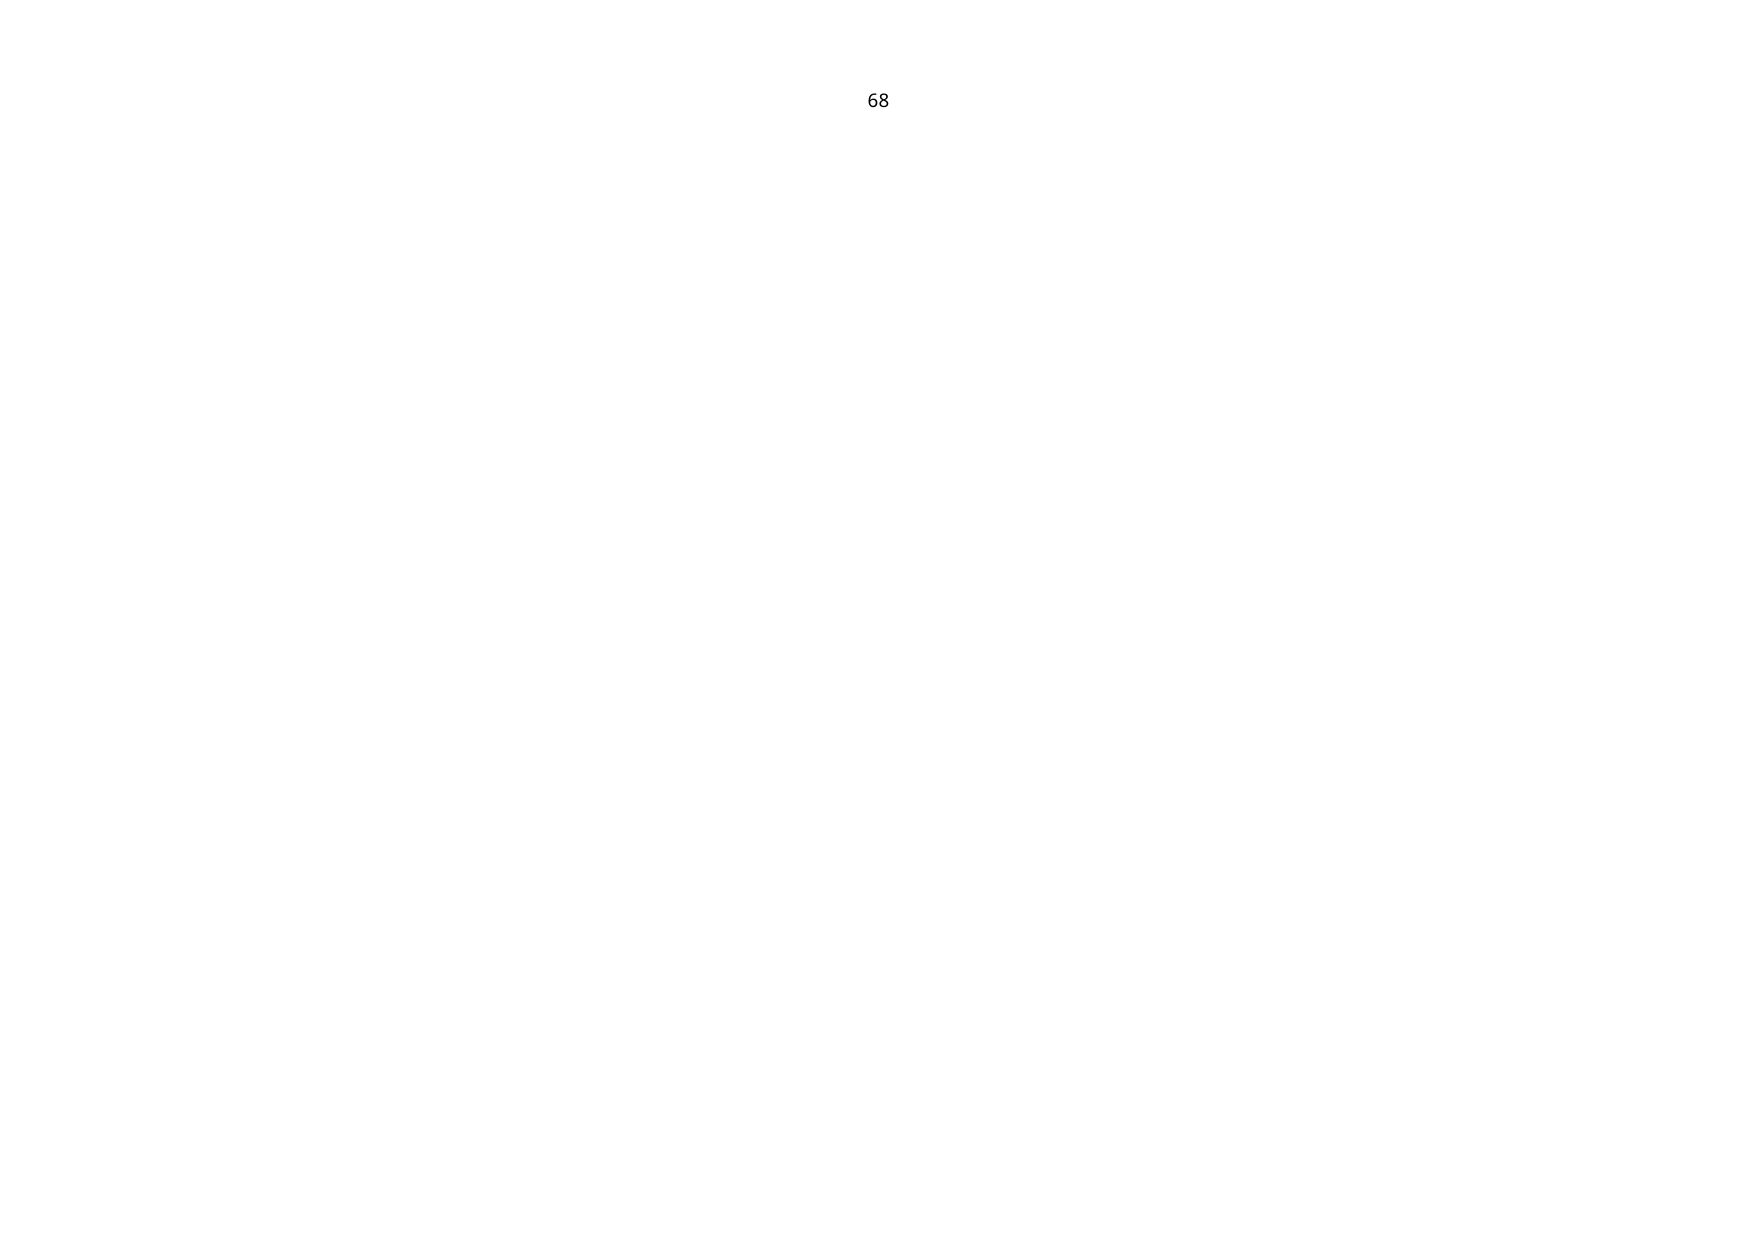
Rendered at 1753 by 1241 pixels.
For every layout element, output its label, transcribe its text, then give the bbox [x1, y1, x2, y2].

text 68 [867, 90, 1742, 112]
